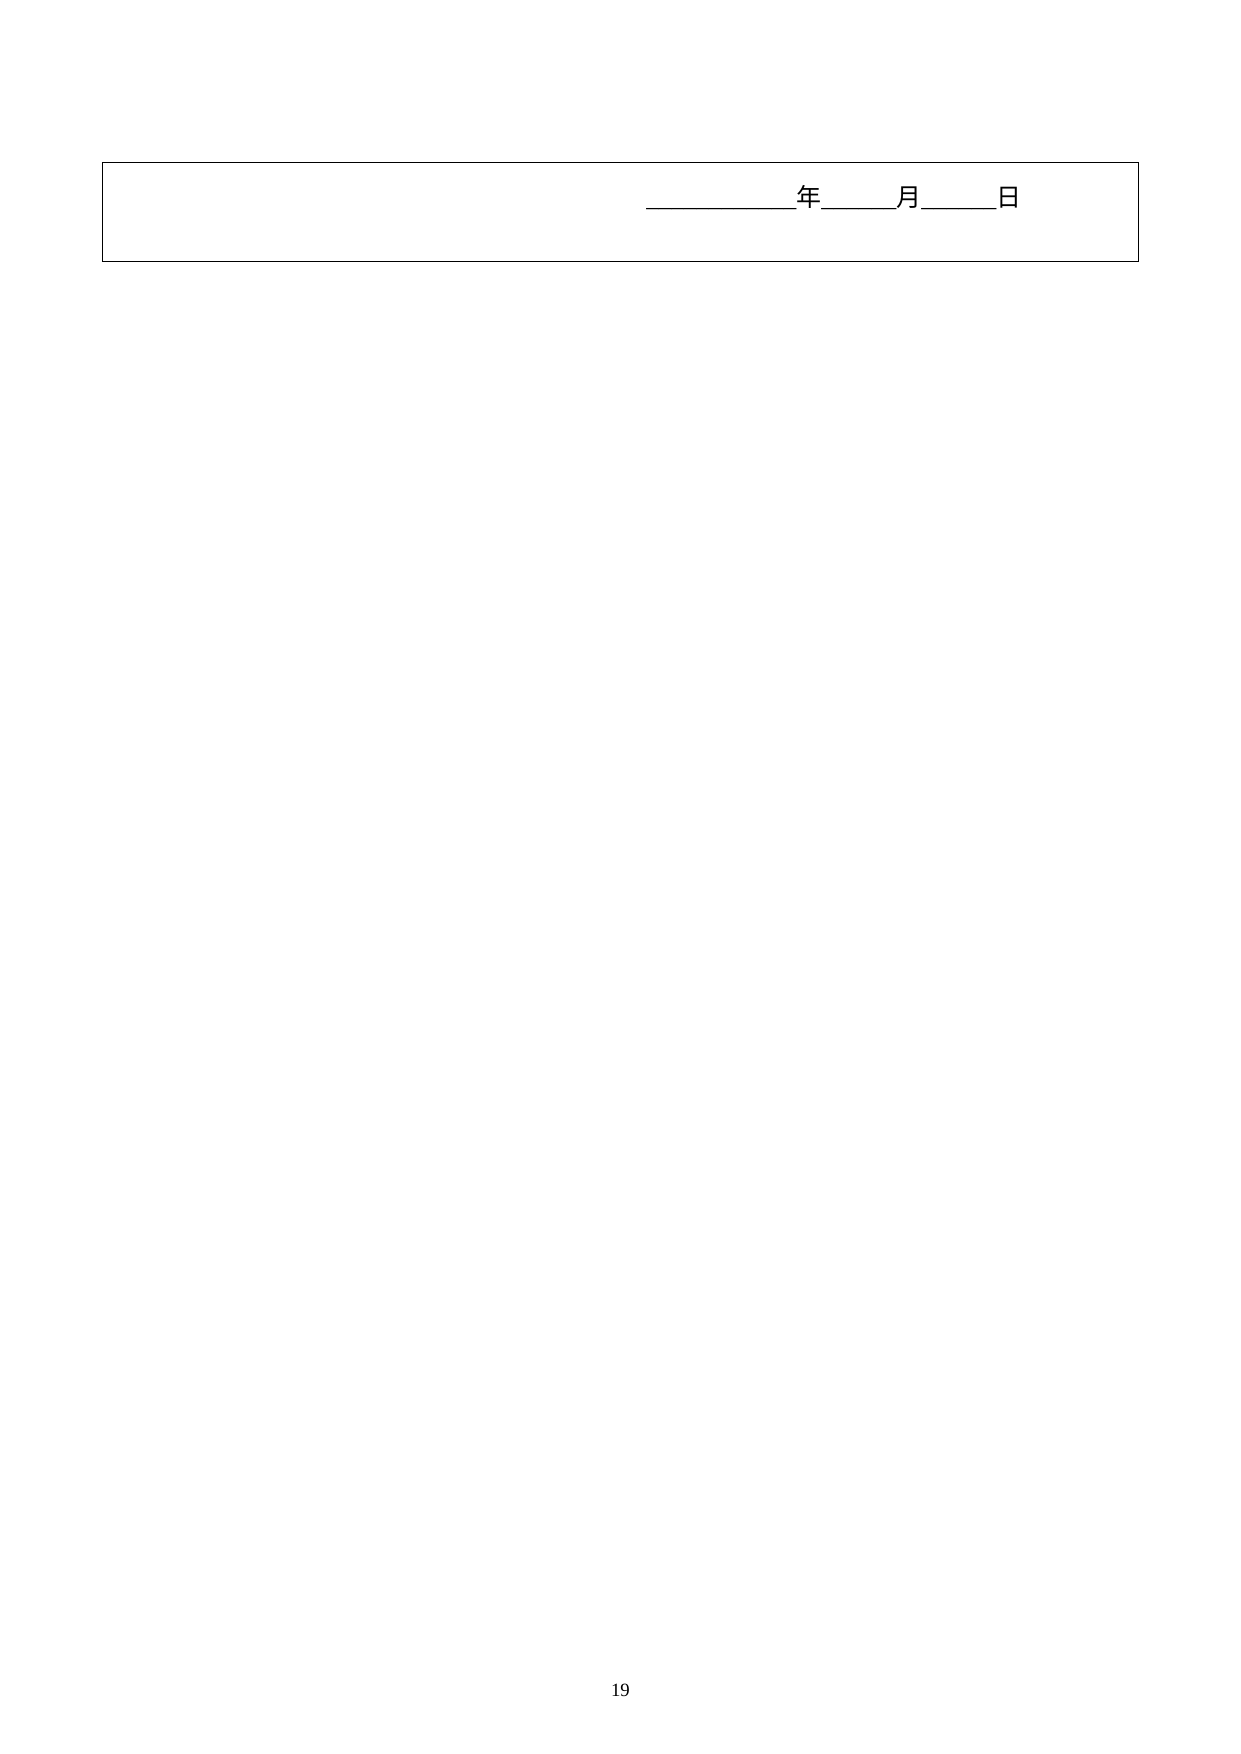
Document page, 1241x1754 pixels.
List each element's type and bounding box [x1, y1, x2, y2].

table_cell [103, 163, 1138, 261]
